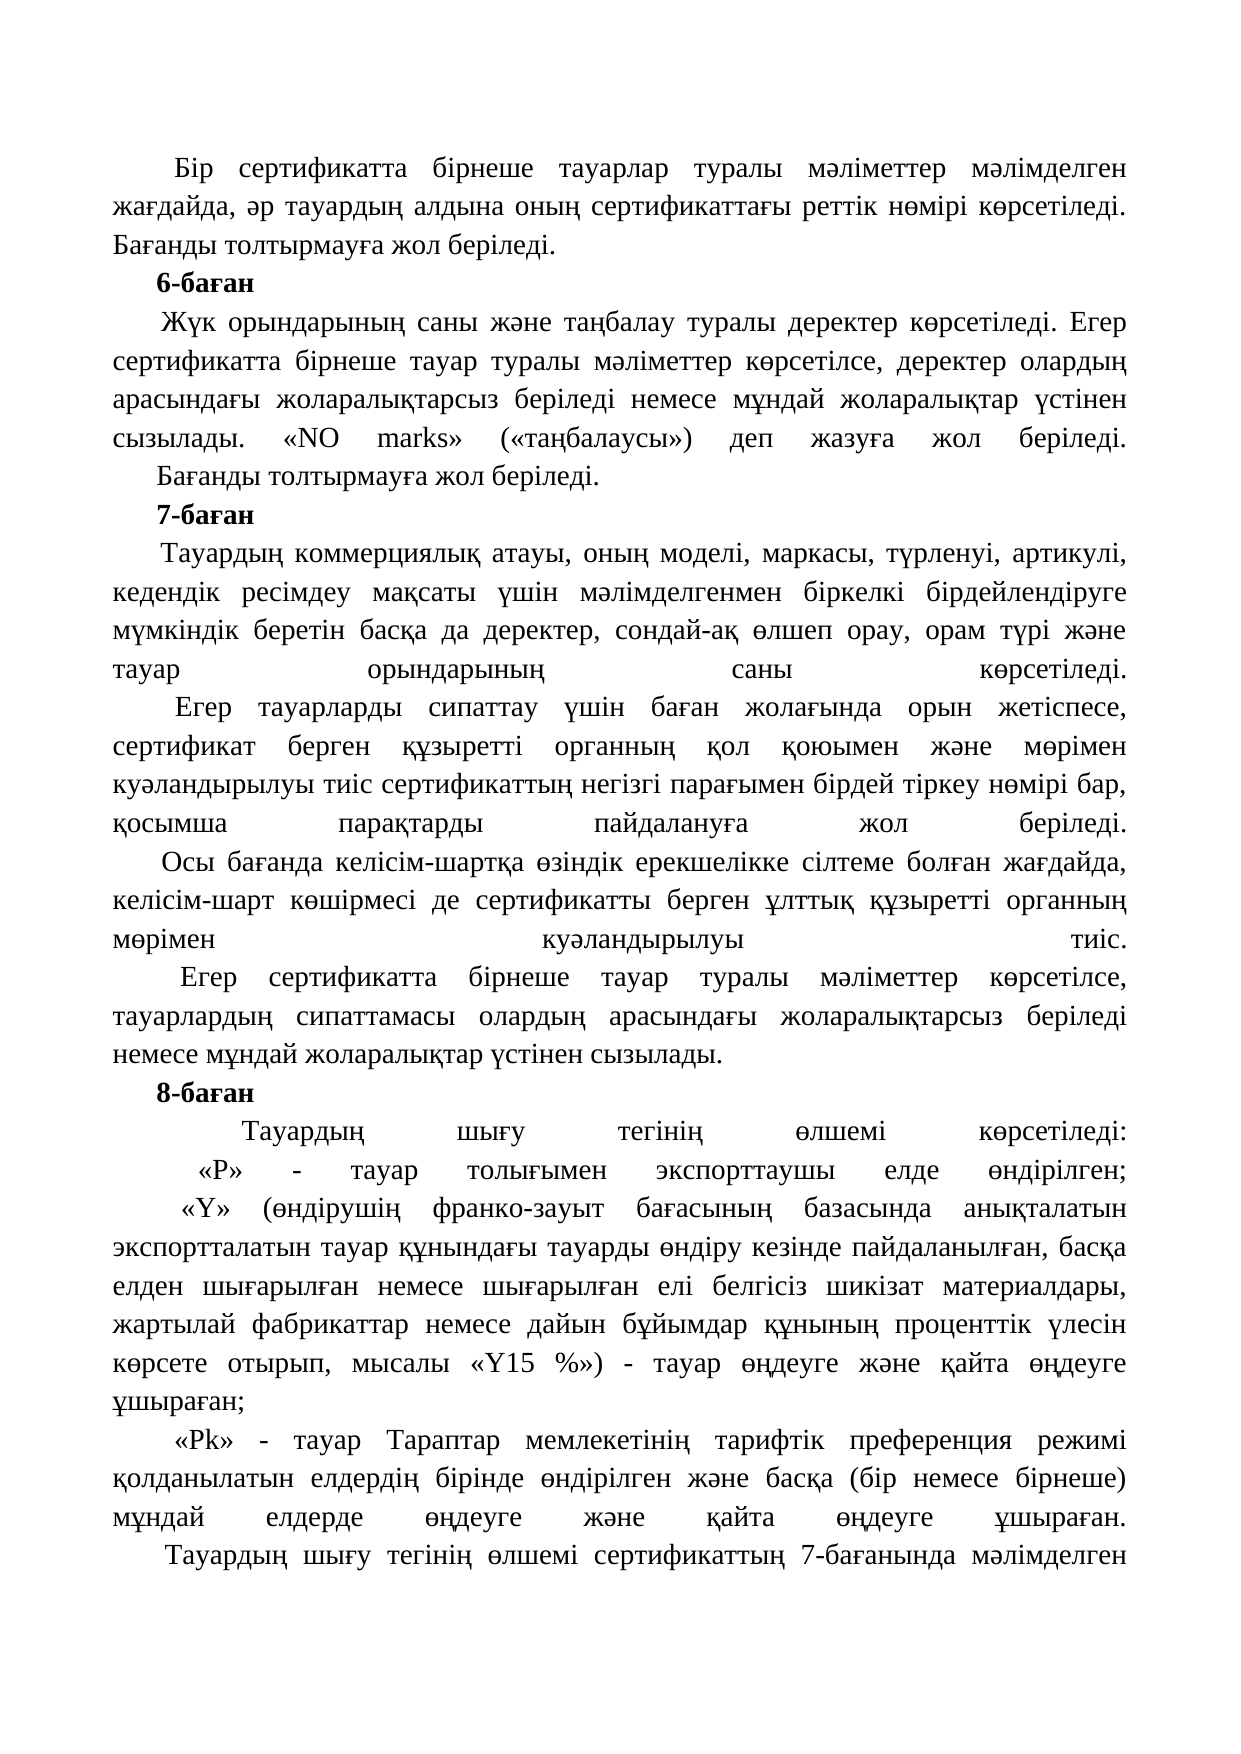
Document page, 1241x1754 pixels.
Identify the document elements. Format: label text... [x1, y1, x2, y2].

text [112, 1113, 1128, 1571]
text 7-баған [112, 497, 1128, 530]
text 6-баған [112, 266, 1128, 299]
text Бір сертификатта бірнеше тауарлар туралы мәліметтер мәлімделген жағдайда, әр тауардың алдына оның сертификаттағы реттік нөмірі көрсетіледі. Бағанды толтырмауға жол беріледі. [112, 150, 1128, 261]
text Жүк орындарының саны және таңбалау туралы деректер көрсетіледі. Егер сертификатта бірнеше тауар туралы мәліметтер көрсетілсе, деректер олардың арасындағы жоларалықтарсыз беріледі немесе мұндай жоларалықтар үстінен сызылады. «NO marks» («таңбалаусы») деп жазуға жол беріледі. Бағанды толтырмауға жол беріледі. [112, 304, 1128, 492]
text 8-баған [112, 1075, 1128, 1108]
text Тауардың коммерциялық атауы, оның моделі, маркасы, түрленуі, артикулі, кедендік ресімдеу мақсаты үшін мәлімделгенмен біркелкі бірдейлендіруге мүмкіндік беретін басқа да деректер, сондай-ақ өлшеп орау, орам түрі және тауар орындарының саны көрсетіледі. Егер тауарларды сипаттау үшін баған жолағында орын жетіспесе, сертификат берген құзыретті органның қол қоюымен және мөрімен куәландырылуы тиіс сертификаттың негізгі парағымен бірдей тіркеу нөмірі бар, қосымша парақтарды пайдалануға жол беріледі. Осы бағанда келісім-шартқа өзіндік ерекшелікке сілтеме болған жағдайда, келісім-шарт көшірмесі де сертификатты берген ұлттық құзыретті органның мөрімен куәландырылуы тиіс. Егер сертификатта бірнеше тауар туралы мәліметтер көрсетілсе, тауарлардың сипаттамасы олардың арасындағы жоларалықтарсыз беріледі немесе мұндай жоларалықтар үстінен сызылады. [112, 535, 1128, 1070]
